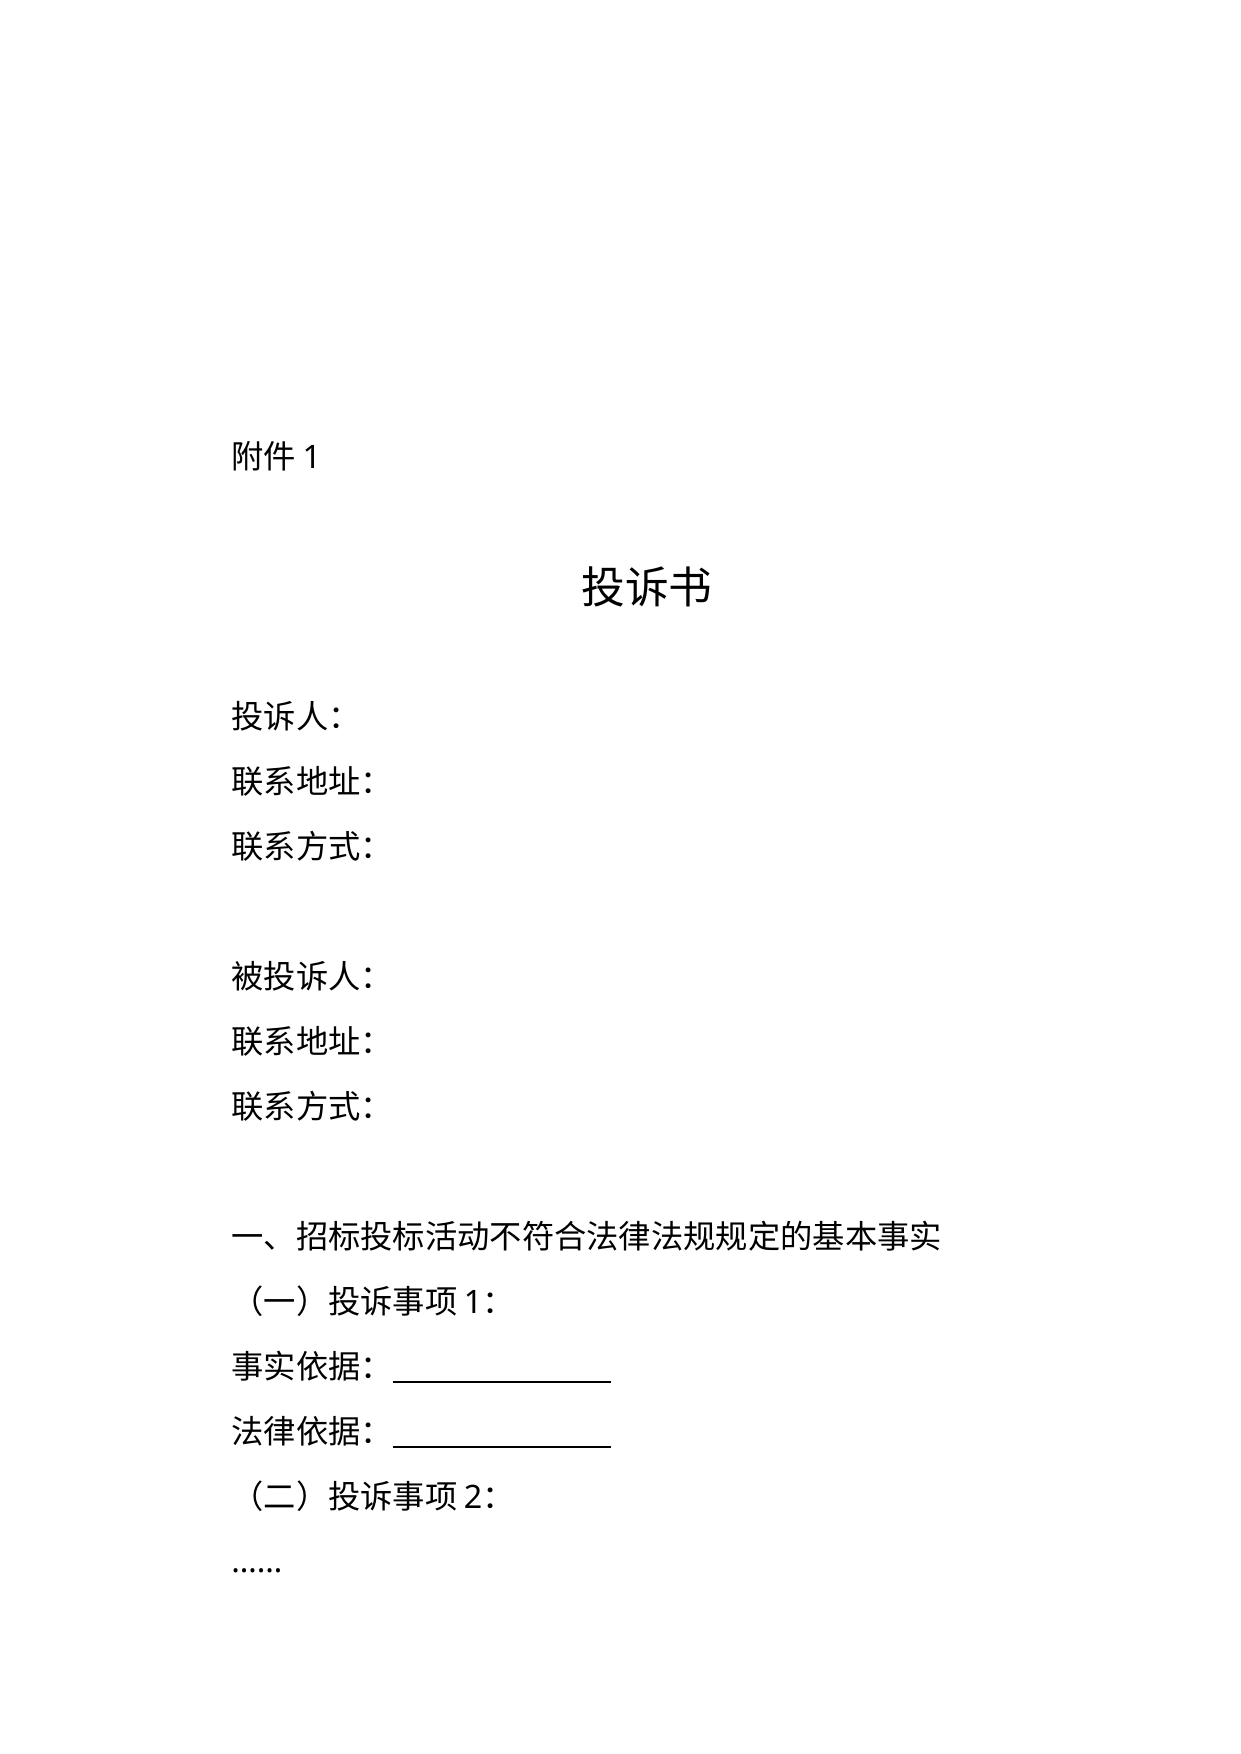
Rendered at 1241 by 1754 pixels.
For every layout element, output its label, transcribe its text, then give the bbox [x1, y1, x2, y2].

text …… [187, 1527, 1062, 1592]
text 法律依据： [187, 1397, 1062, 1462]
text （一）投诉事项1： [187, 1267, 1062, 1332]
text （二）投诉事项2： [187, 1462, 1062, 1527]
text 事实依据： [187, 1332, 1062, 1397]
text 联系方式： [187, 1072, 1062, 1137]
text 投诉书 [187, 552, 1062, 617]
text 附件1 [187, 422, 1062, 487]
text 联系方式： [187, 812, 1062, 877]
text 联系地址： [187, 1007, 1062, 1072]
text 投诉人： [187, 682, 1062, 747]
text 被投诉人： [187, 942, 1062, 1007]
text 一、招标投标活动不符合法律法规规定的基本事实 [187, 1202, 1062, 1267]
text 联系地址： [187, 747, 1062, 812]
